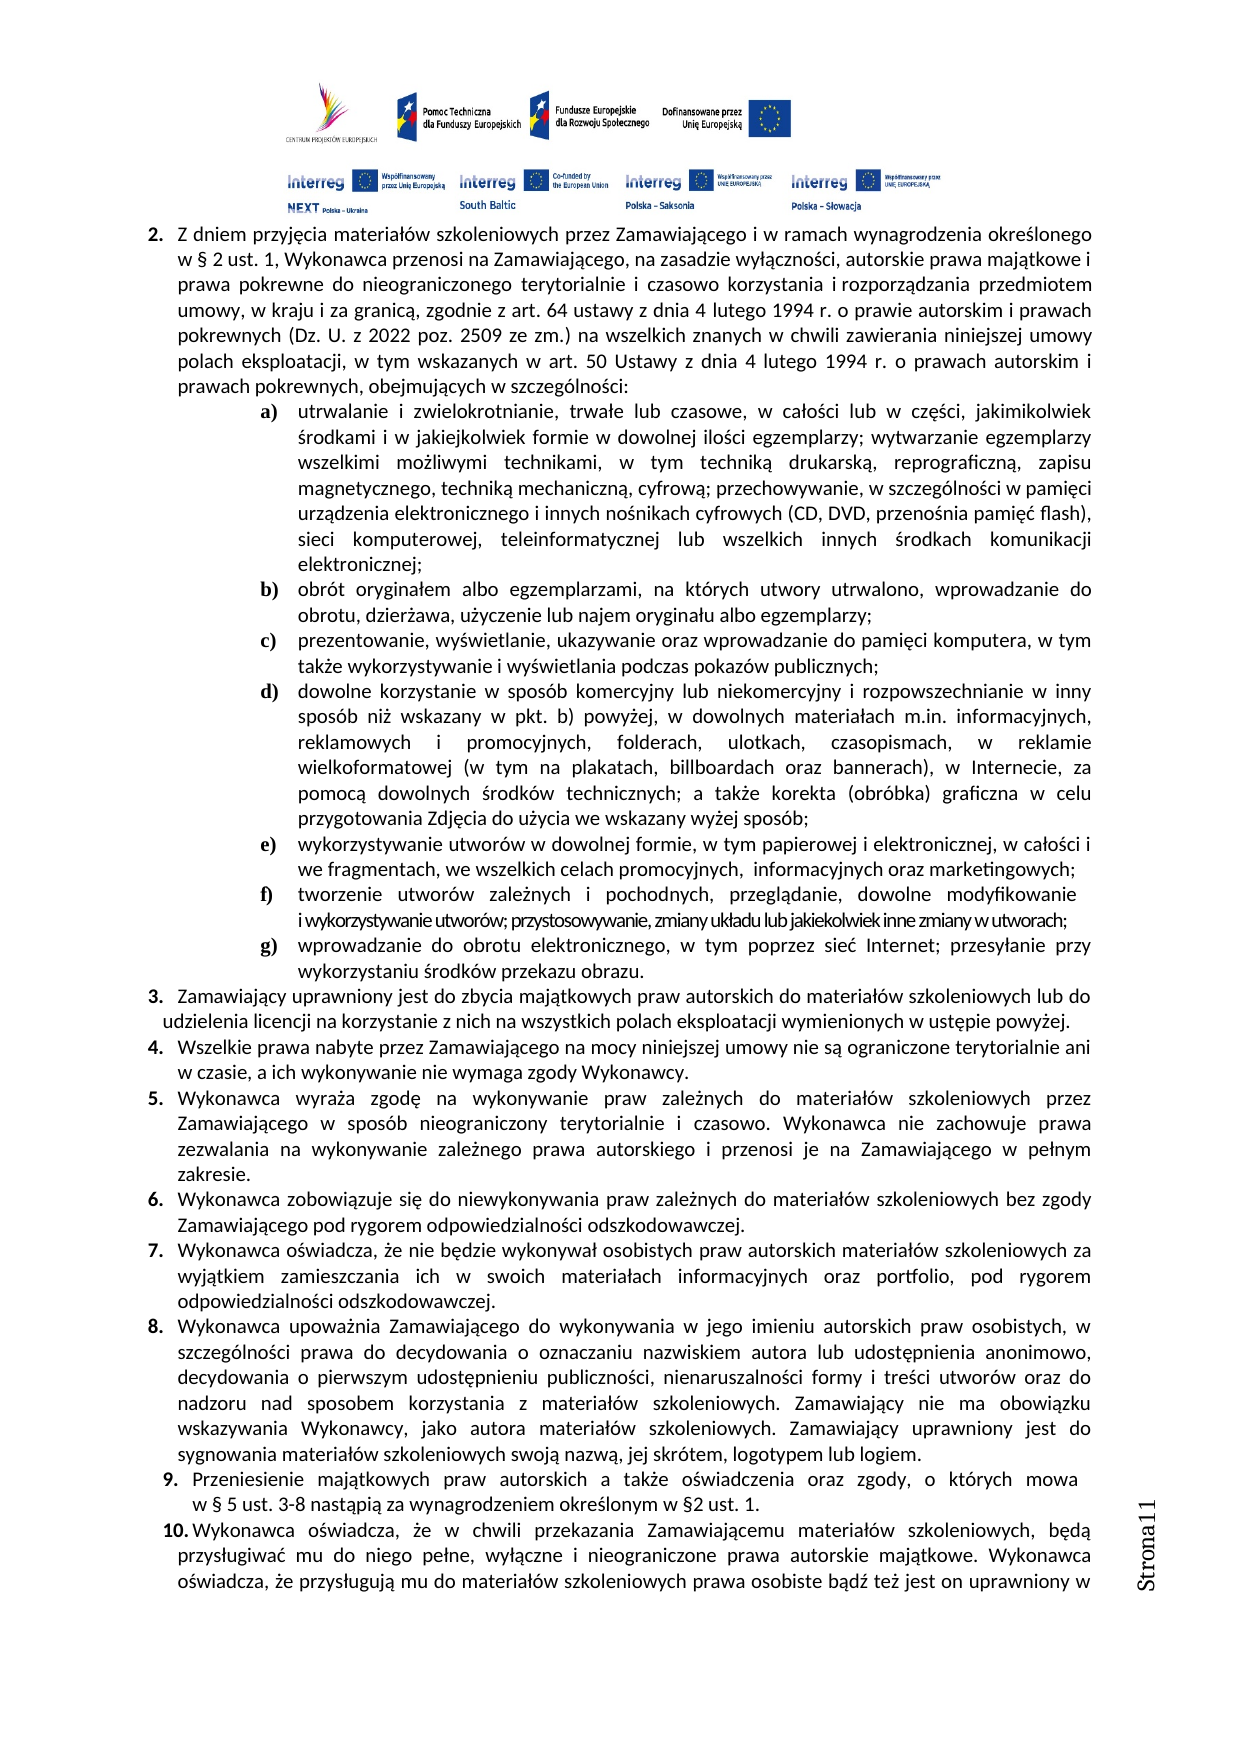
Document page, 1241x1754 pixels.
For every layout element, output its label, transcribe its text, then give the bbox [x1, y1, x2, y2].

list Z dniem przyjęcia materiałów szkoleniowych przez Zamawiającego i w ramach wynagrodzenia określonego w § 2 ust. 1, Wykonawca przenosi na Zamawiającego, na zasadzie wyłączności, autorskie prawa majątkowe i prawa pokrewne do nieograniczonego terytorialnie i czasowo korzystania i rozporządzania przedmiotem umowy, w kraju i za granicą, zgodnie z art. 64 ustawy z dnia 4 lutego 1994 r. o prawie autorskim i prawach pokrewnych (Dz. U. z 2022 poz. 2509 ze zm.) na wszelkich znanych w chwili zawierania niniejszej umowy polach eksploatacji, w tym wskazanych w art. 50 Ustawy z dnia 4 lutego 1994 r. o prawach autorskim i prawach pokrewnych, obejmujących w szczególności: [148, 221, 1093, 399]
list Zamawiający uprawniony jest do zbycia majątkowych praw autorskich do materiałów szkoleniowych lub do udzielenia licencji na korzystanie z nich na wszystkich polach eksploatacji wymienionych w ustępie powyżej. [148, 983, 1093, 1034]
list prezentowanie, wyświetlanie, ukazywanie oraz wprowadzanie do pamięci komputera, w tym także wykorzystywanie i wyświetlania podczas pokazów publicznych; [260, 627, 1093, 678]
list wykorzystywanie utworów w dowolnej formie, w tym papierowej i elektronicznej, w całości i we fragmentach, we wszelkich celach promocyjnych, informacyjnych oraz marketingowych; [260, 831, 1093, 882]
list Wykonawca wyraża zgodę na wykonywanie praw zależnych do materiałów szkoleniowych przez Zamawiającego w sposób nieograniczony terytorialnie i czasowo. Wykonawca nie zachowuje prawa zezwalania na wykonywanie zależnego prawa autorskiego i przenosi je na Zamawiającego w pełnym zakresie. [148, 1085, 1093, 1187]
list Wykonawca upoważnia Zamawiającego do wykonywania w jego imieniu autorskich praw osobistych, w szczególności prawa do decydowania o oznaczaniu nazwiskiem autora lub udostępnienia anonimowo, decydowania o pierwszym udostępnieniu publiczności, nienaruszalności formy i treści utworów oraz do nadzoru nad sposobem korzystania z materiałów szkoleniowych. Zamawiający nie ma obowiązku wskazywania Wykonawcy, jako autora materiałów szkoleniowych. Zamawiający uprawniony jest do sygnowania materiałów szkoleniowych swoją nazwą, jej skrótem, logotypem lub logiem. [148, 1314, 1093, 1466]
list obrót oryginałem albo egzemplarzami, na których utwory utrwalono, wprowadzanie do obrotu, dzierżawa, użyczenie lub najem oryginału albo egzemplarzy; [260, 577, 1093, 627]
list wprowadzanie do obrotu elektronicznego, w tym poprzez sieć Internet; przesyłanie przy wykorzystaniu środków przekazu obrazu. [260, 932, 1093, 983]
list dowolne korzystanie w sposób komercyjny lub niekomercyjny i rozpowszechnianie w inny sposób niż wskazany w pkt. b) powyżej, w dowolnych materiałach m.in. informacyjnych, reklamowych i promocyjnych, folderach, ulotkach, czasopismach, w reklamie wielkoformatowej (w tym na plakatach, billboardach oraz bannerach), w Internecie, za pomocą dowolnych środków technicznych; a także korekta (obróbka) graficzna w celu przygotowania Zdjęcia do użycia we wskazany wyżej sposób; [260, 678, 1093, 831]
list Przeniesienie majątkowych praw autorskich a także oświadczenia oraz zgody, o których mowa w § 5 ust. 3-8 nastąpią za wynagrodzeniem określonym w §2 ust. 1. [162, 1466, 1093, 1517]
list Wykonawca zobowiązuje się do niewykonywania praw zależnych do materiałów szkoleniowych bez zgody Zamawiającego pod rygorem odpowiedzialności odszkodowawczej. [148, 1187, 1093, 1237]
list utrwalanie i zwielokrotnianie, trwałe lub czasowe, w całości lub w części, jakimikolwiek środkami i w jakiejkolwiek formie w dowolnej ilości egzemplarzy; wytwarzanie egzemplarzy wszelkimi możliwymi technikami, w tym techniką drukarską, reprograficzną, zapisu magnetycznego, techniką mechaniczną, cyfrową; przechowywanie, w szczególności w pamięci urządzenia elektronicznego i innych nośnikach cyfrowych (CD, DVD, przenośnia pamięć flash), sieci komputerowej, teleinformatycznej lub wszelkich innych środkach komunikacji elektronicznej; [260, 399, 1093, 577]
list Wykonawca oświadcza, że nie będzie wykonywał osobistych praw autorskich materiałów szkoleniowych za wyjątkiem zamieszczania ich w swoich materiałach informacyjnych oraz portfolio, pod rygorem odpowiedzialności odszkodowawczej. [148, 1237, 1093, 1314]
list tworzenie utworów zależnych i pochodnych, przeglądanie, dowolne modyfikowanie i wykorzystywanie utworów; przystosowywanie, zmiany układu lub jakiekolwiek inne zmiany w utworach; [260, 882, 1093, 932]
picture [269, 73, 971, 221]
list Wszelkie prawa nabyte przez Zamawiającego na mocy niniejszej umowy nie są ograniczone terytorialnie ani w czasie, a ich wykonywanie nie wymaga zgody Wykonawcy. [148, 1034, 1093, 1085]
